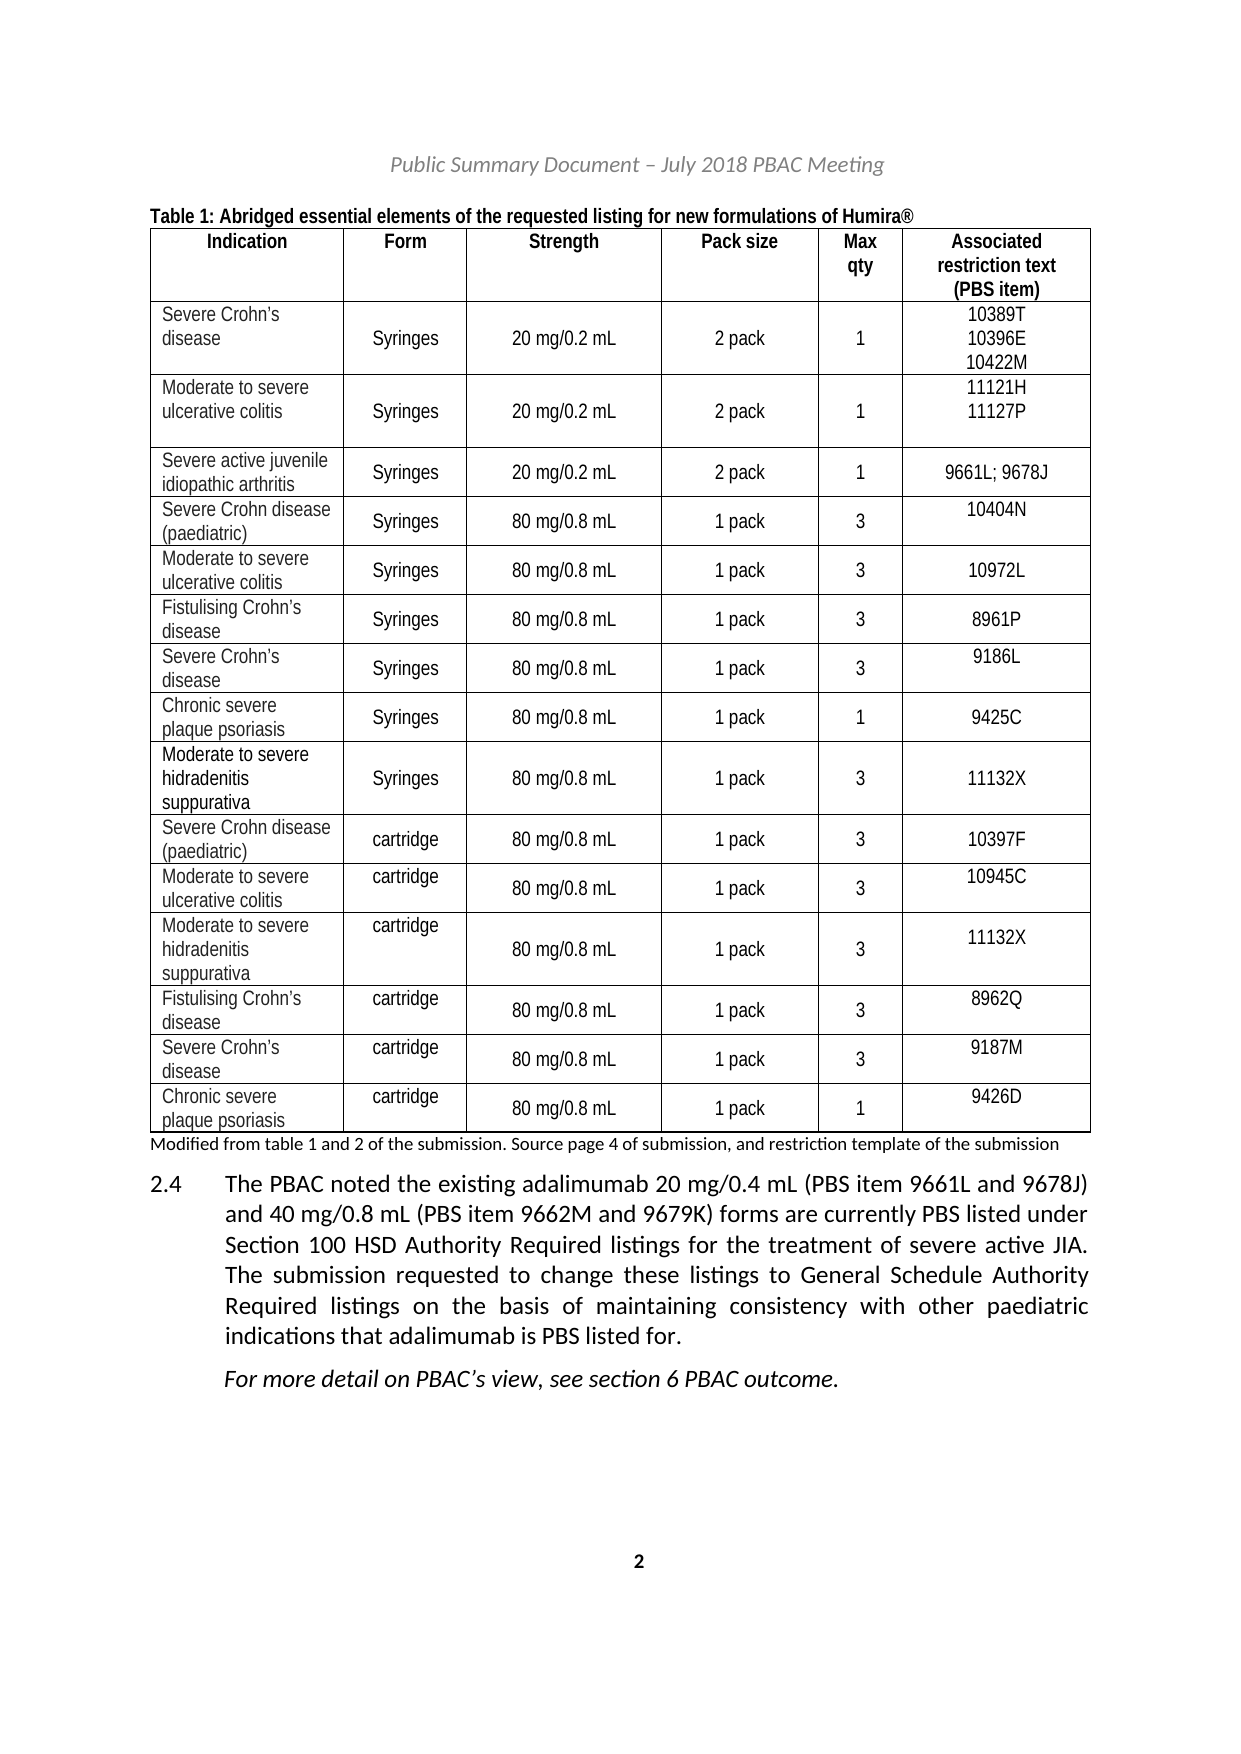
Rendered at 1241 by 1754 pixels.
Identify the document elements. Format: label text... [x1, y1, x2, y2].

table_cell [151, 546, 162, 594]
table_header Associated restriction text (PBS item) [903, 229, 1090, 301]
table_cell 2 pack [662, 448, 818, 496]
table_cell 3 [819, 497, 902, 545]
table_cell Severe Crohn’s disease [221, 644, 343, 692]
table_cell 10397F [903, 815, 1090, 863]
table_cell 3 [819, 986, 902, 1033]
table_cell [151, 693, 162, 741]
table_cell 1 [819, 302, 902, 374]
table_cell 80 mg/0.8 mL [467, 815, 661, 863]
table_cell 80 mg/0.8 mL [467, 644, 661, 692]
table_cell Moderate to severe ulcerative colitis [151, 375, 343, 447]
table_cell 9661L; 9678J [903, 448, 1090, 496]
table_cell 3 [819, 742, 902, 814]
table_header Strength [467, 229, 661, 301]
table_cell 2 pack [662, 302, 818, 374]
table_cell Severe Crohn disease (paediatric) [247, 497, 343, 545]
table_cell cartridge [344, 1035, 466, 1082]
table_cell 1 pack [662, 864, 818, 912]
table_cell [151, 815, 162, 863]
table_cell 80 mg/0.8 mL [467, 1084, 661, 1131]
table_cell Syringes [344, 742, 466, 814]
table_cell 20 mg/0.2 mL [467, 448, 661, 496]
table_cell 20 mg/0.2 mL [467, 375, 661, 447]
table_cell 1 pack [662, 1035, 818, 1082]
table_cell 10972L [903, 546, 1090, 594]
table_cell Moderate to severe ulcerative colitis [282, 864, 343, 912]
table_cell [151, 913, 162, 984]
table_cell 8961P [903, 595, 1090, 643]
table_cell Chronic severe plaque psoriasis [277, 693, 343, 741]
table_cell Moderate to severe hidradenitis suppurativa [249, 913, 343, 984]
table_cell Syringes [344, 546, 466, 594]
table_cell 11121H 11127P [903, 375, 1090, 447]
table_cell 1 [819, 448, 902, 496]
table_cell Moderate to severe hidradenitis suppurativa [249, 742, 343, 814]
table_cell Severe Crohn’s disease [151, 1035, 343, 1082]
table_cell 2 pack [662, 375, 818, 447]
table_cell cartridge [344, 986, 466, 1033]
table_cell 80 mg/0.8 mL [467, 693, 661, 741]
table_cell 9425C [903, 693, 1090, 741]
table_cell cartridge [344, 1084, 466, 1131]
table_cell Syringes [344, 302, 466, 374]
table_cell 80 mg/0.8 mL [467, 986, 661, 1033]
table_cell 3 [819, 595, 902, 643]
table_cell 1 pack [662, 595, 818, 643]
table_cell 1 pack [662, 497, 818, 545]
table_cell 10404N [903, 497, 1090, 545]
table_cell cartridge [344, 815, 466, 863]
table_cell 8962Q [903, 986, 1090, 1033]
table_cell 10945C [903, 864, 1090, 912]
table_cell Syringes [344, 644, 466, 692]
table_cell 1 pack [662, 742, 818, 814]
table_cell 1 pack [662, 546, 818, 594]
table_cell Syringes [344, 497, 466, 545]
table_cell 1 pack [662, 986, 818, 1033]
table_cell Fistulising Crohn’s disease [151, 986, 343, 1033]
table_cell 3 [819, 815, 902, 863]
table_header Pack size [662, 229, 818, 301]
list The PBAC noted the existing adalimumab 20 mg/0.4 mL (PBS item 9661L and 9678J) and 40 mg/0.8 mL (PBS item 9662M and 9679K) forms are currently PBS listed under Section 100 HSD Authority Required listings for the treatment of severe active JIA. The submission requested to change these listings to General Schedule Authority Required listings on the basis of maintaining consistency with other paediatric indications that adalimumab is PBS listed for. [150, 1168, 1090, 1351]
table_cell 3 [819, 864, 902, 912]
text Table 1: Abridged essential elements of the requested listing for new formulations of Humira® [150, 204, 1090, 228]
table_cell 80 mg/0.8 mL [467, 1035, 661, 1082]
table_cell 9186L [903, 644, 1090, 692]
table_cell Syringes [344, 448, 466, 496]
table_cell Chronic severe plaque psoriasis [151, 1084, 343, 1131]
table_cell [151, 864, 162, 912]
table_cell 3 [819, 546, 902, 594]
table_cell 11132X [903, 913, 1090, 984]
table_cell 80 mg/0.8 mL [467, 595, 661, 643]
table_cell Severe Crohn’s disease [151, 302, 343, 374]
table_cell cartridge [344, 913, 466, 984]
table_cell 1 [819, 1084, 902, 1131]
table_cell Severe Crohn disease (paediatric) [247, 815, 343, 863]
table_cell 1 pack [662, 913, 818, 984]
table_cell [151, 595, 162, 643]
table_cell 80 mg/0.8 mL [467, 546, 661, 594]
table_header Max qty [819, 229, 902, 301]
table_cell 80 mg/0.8 mL [467, 497, 661, 545]
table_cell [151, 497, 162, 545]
table_cell 1 pack [662, 644, 818, 692]
table_header Indication [151, 229, 343, 301]
table_cell Syringes [344, 375, 466, 447]
table_cell 3 [819, 644, 902, 692]
table_cell 9187M [903, 1035, 1090, 1082]
table_cell Syringes [344, 693, 466, 741]
table_cell 1 [819, 693, 902, 741]
table_cell 80 mg/0.8 mL [467, 864, 661, 912]
table_cell Moderate to severe ulcerative colitis [282, 546, 343, 594]
table_cell 1 pack [662, 1084, 818, 1131]
table_cell 80 mg/0.8 mL [467, 742, 661, 814]
text Modified from table 1 and 2 of the submission. Source page 4 of submission, and restriction template of the submission [150, 1133, 1090, 1155]
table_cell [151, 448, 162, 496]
text For more detail on PBAC’s view, see section 6 PBAC outcome. [224, 1363, 1090, 1394]
table_header Form [344, 229, 466, 301]
table_cell Syringes [344, 595, 466, 643]
table_cell 1 [819, 375, 902, 447]
table_cell 20 mg/0.2 mL [467, 302, 661, 374]
table_cell 1 pack [662, 693, 818, 741]
table_cell 80 mg/0.8 mL [467, 913, 661, 984]
table_cell 10389T 10396E 10422M [903, 302, 1090, 374]
table_cell Fistulising Crohn’s disease [221, 595, 343, 643]
table_cell 3 [819, 913, 902, 984]
table_cell 1 pack [662, 815, 818, 863]
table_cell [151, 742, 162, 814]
table_cell 9426D [903, 1084, 1090, 1131]
table_cell 3 [819, 1035, 902, 1082]
table_cell 11132X [903, 742, 1090, 814]
table_cell cartridge [344, 864, 466, 912]
